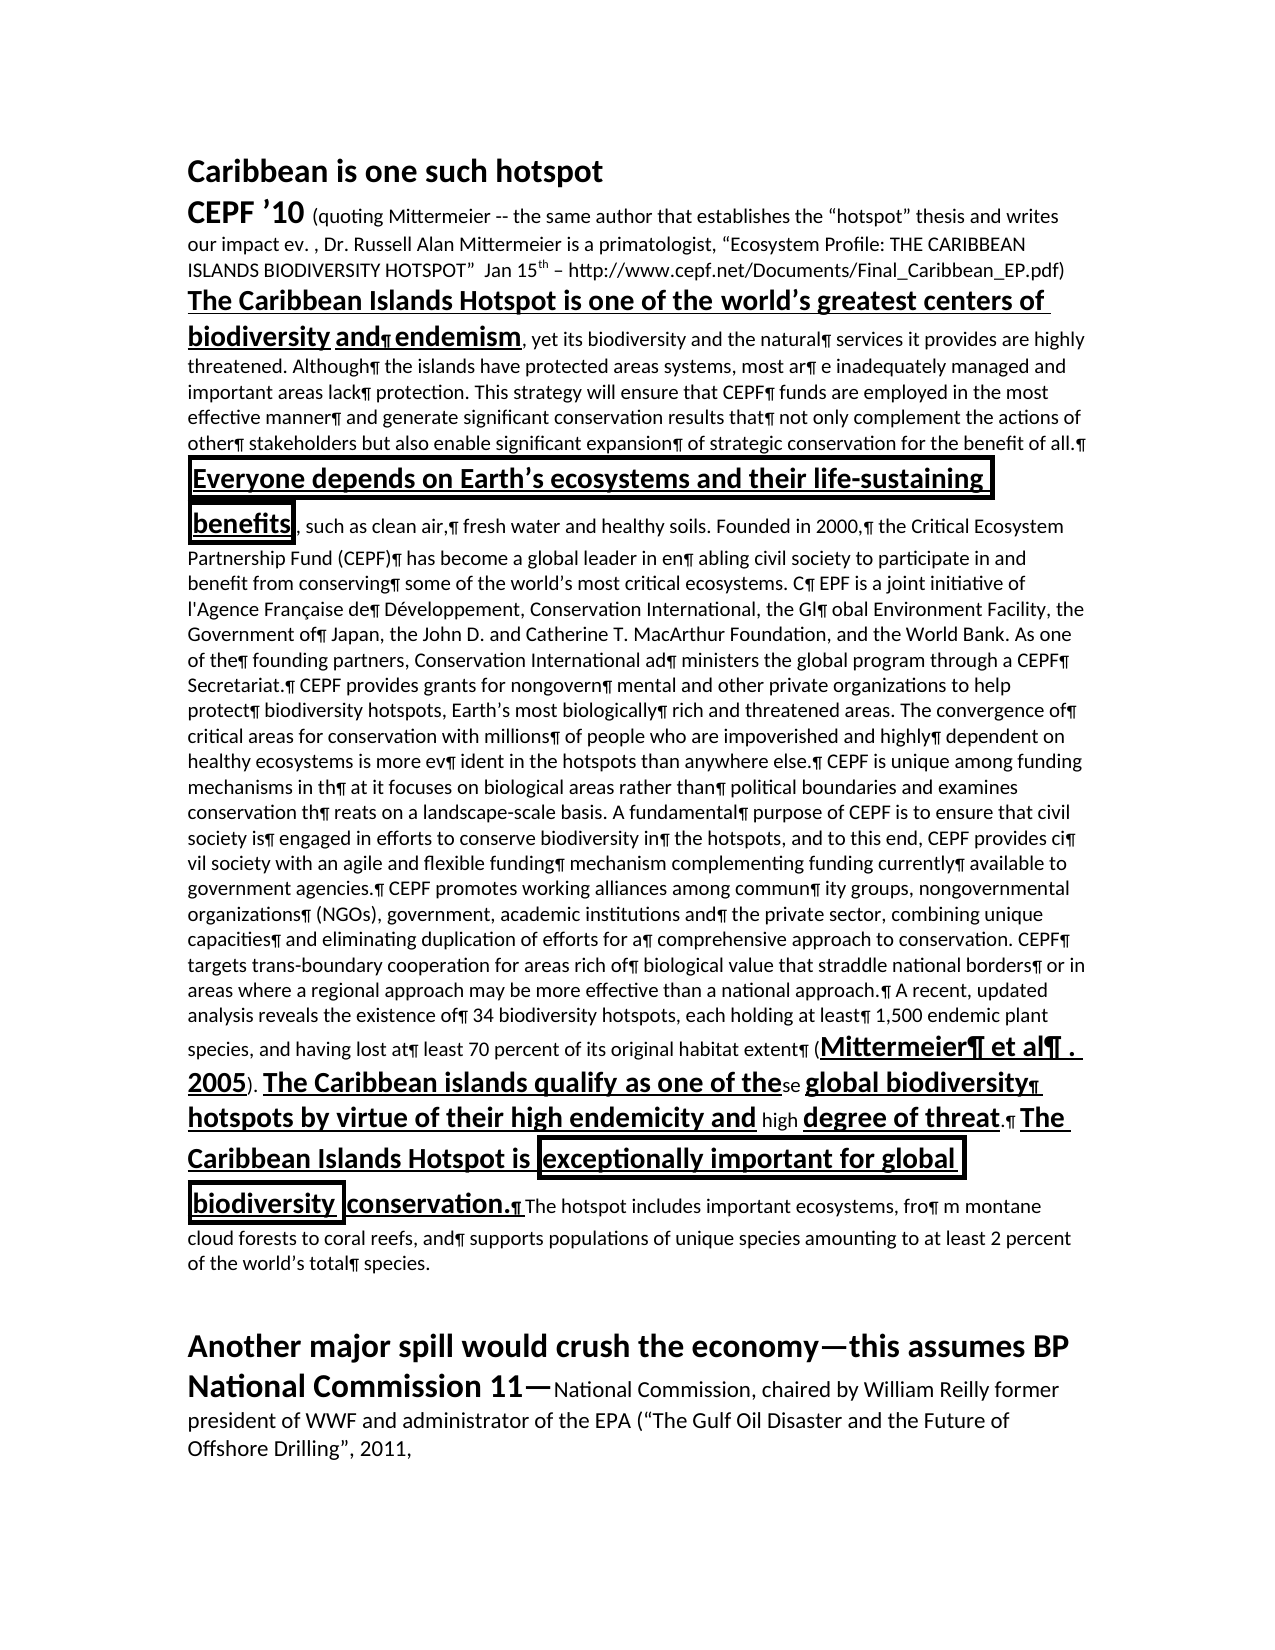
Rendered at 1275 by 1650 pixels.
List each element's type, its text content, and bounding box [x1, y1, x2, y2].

text CEPF ’10 (quoting Mittermeier -- the same author that establishes the “hotspot” thesis and writes our impact ev. , Dr. Russell Alan Mittermeier is a primatologist, “Ecosystem Profile: THE CARIBBEAN ISLANDS BIODIVERSITY HOTSPOT” Jan 15th – http://www.cepf.net/Documents/Final_Caribbean_EP.pdf) [187, 191, 1087, 282]
subtitle Caribbean is one such hotspot [187, 150, 1087, 191]
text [187, 1365, 1087, 1462]
text The Caribbean Islands Hotspot is one of the world’s greatest centers of biodiversity and¶ endemism, yet its biodiversity and the natural¶ services it provides are highly threatened. Although¶ the islands have protected areas systems, most ar¶ e inadequately managed and important areas lack¶ protection. This strategy will ensure that CEPF¶ funds are employed in the most effective manner¶ and generate significant conservation results that¶ not only complement the actions of other¶ stakeholders but also enable significant expansion¶ of strategic conservation for the benefit of all.¶ Everyone depends on Earth’s ecosystems and their life-sustaining benefits, such as clean air,¶ fresh water and healthy soils. Founded in 2000,¶ the Critical Ecosystem Partnership Fund (CEPF)¶ has become a global leader in en¶ abling civil society to participate in and benefit from conserving¶ some of the world’s most critical ecosystems. C¶ EPF is a joint initiative of l'Agence Française de¶ Développement, Conservation International, the Gl¶ obal Environment Facility, the Government of¶ Japan, the John D. and Catherine T. MacArthur Foundation, and the World Bank. As one of the¶ founding partners, Conservation International ad¶ ministers the global program through a CEPF¶ Secretariat.¶ CEPF provides grants for nongovern¶ mental and other private organizations to help protect¶ biodiversity hotspots, Earth’s most biologically¶ rich and threatened areas. The convergence of¶ critical areas for conservation with millions¶ of people who are impoverished and highly¶ dependent on healthy ecosystems is more ev¶ ident in the hotspots than anywhere else.¶ CEPF is unique among funding mechanisms in th¶ at it focuses on biological areas rather than¶ political boundaries and examines conservation th¶ reats on a landscape-scale basis. A fundamental¶ purpose of CEPF is to ensure that civil society is¶ engaged in efforts to conserve biodiversity in¶ the hotspots, and to this end, CEPF provides ci¶ vil society with an agile and flexible funding¶ mechanism complementing funding currently¶ available to government agencies.¶ CEPF promotes working alliances among commun¶ ity groups, nongovernmental organizations¶ (NGOs), government, academic institutions and¶ the private sector, combining unique capacities¶ and eliminating duplication of efforts for a¶ comprehensive approach to conservation. CEPF¶ targets trans-boundary cooperation for areas rich of¶ biological value that straddle national borders¶ or in areas where a regional approach may be more effective than a national approach.¶ A recent, updated analysis reveals the existence of¶ 34 biodiversity hotspots, each holding at least¶ 1,500 endemic plant species, and having lost at¶ least 70 percent of its original habitat extent¶ (Mittermeier¶ et al¶ . 2005). The Caribbean islands qualify as one of these global biodiversity¶ hotspots by virtue of their high endemicity and high degree of threat.¶ The Caribbean Islands Hotspot is exceptionally important for global biodiversity conservation.¶ The hotspot includes important ecosystems, fro¶ m montane cloud forests to coral reefs, and¶ supports populations of unique species amounting to at least 2 percent of the world’s total¶ species. [187, 282, 1087, 1276]
subtitle Another major spill would crush the economy—this assumes BP [187, 1325, 1087, 1365]
